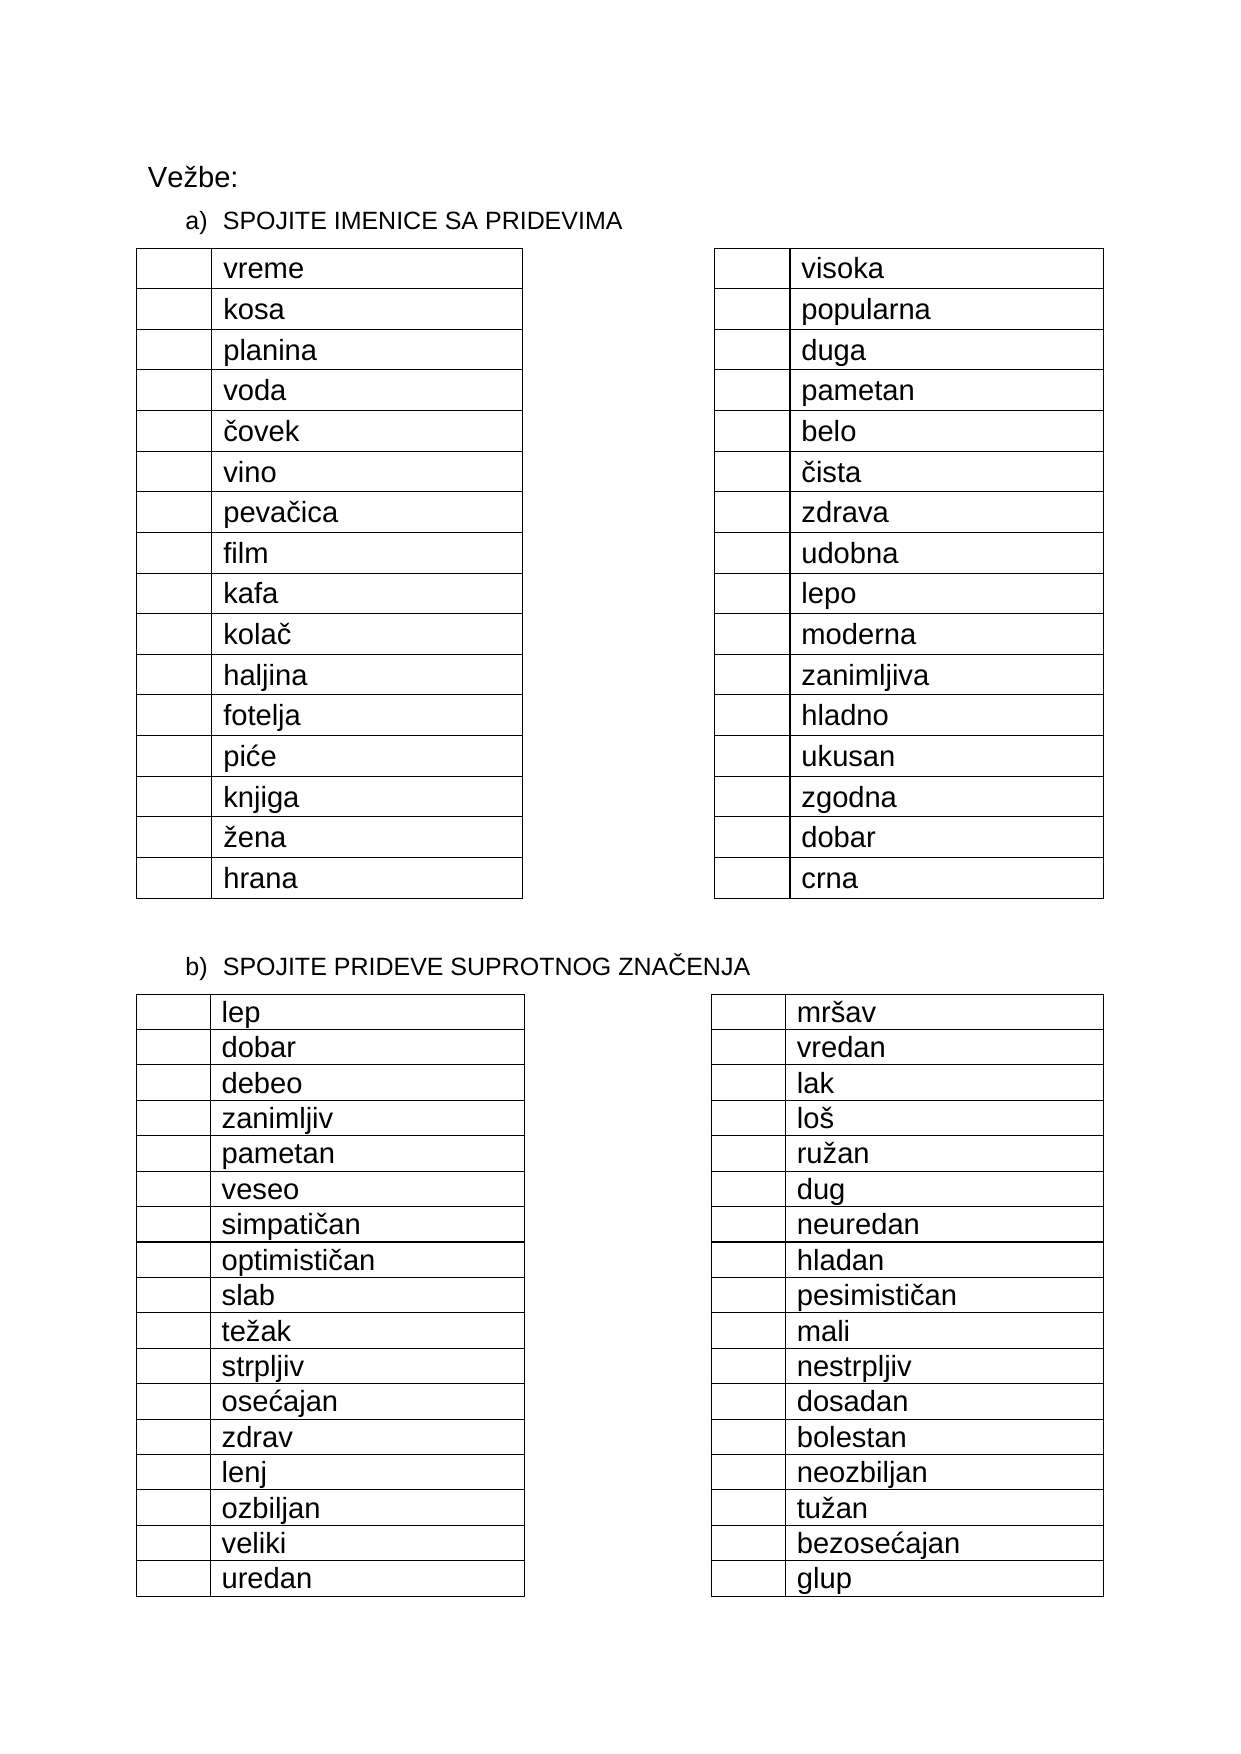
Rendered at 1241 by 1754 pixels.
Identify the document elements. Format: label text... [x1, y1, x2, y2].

table_cell uredan [211, 1561, 524, 1596]
table_cell glup [786, 1561, 1103, 1596]
table_cell hrana [212, 858, 522, 897]
table_cell ozbiljan [211, 1490, 524, 1525]
table_cell pesimističan [786, 1278, 1103, 1312]
table_cell [712, 1420, 785, 1454]
table_cell osećajan [211, 1384, 524, 1418]
table_cell tužan [786, 1490, 1103, 1525]
table_cell [137, 1455, 210, 1489]
table_cell pametan [791, 370, 1103, 410]
table_header mršav [786, 995, 1103, 1029]
table_cell [715, 858, 789, 897]
table_cell [715, 777, 789, 816]
table_cell loš [786, 1101, 1103, 1135]
table_cell planina [212, 330, 522, 369]
table_cell pametan [211, 1136, 524, 1171]
table_cell ukusan [791, 736, 1103, 776]
table_cell [712, 1561, 785, 1596]
table_cell zanimljiv [211, 1101, 524, 1135]
table_cell [137, 574, 211, 613]
table_cell hladan [786, 1243, 1103, 1277]
table_cell [712, 1030, 785, 1064]
table_cell mali [786, 1313, 1103, 1348]
table_cell optimističan [211, 1243, 524, 1277]
table_cell [137, 1313, 210, 1348]
table_cell čovek [212, 411, 522, 451]
table_cell [137, 1243, 210, 1277]
table_cell [712, 1490, 785, 1525]
table_cell lepo [791, 574, 1103, 613]
table_cell [137, 411, 211, 451]
table_cell [137, 492, 211, 532]
table_cell [715, 452, 789, 491]
table_cell zdrav [211, 1420, 524, 1454]
table_cell slab [211, 1278, 524, 1312]
table_cell [715, 289, 789, 329]
table_cell duga [791, 330, 1103, 369]
table_cell [137, 452, 211, 491]
table_cell [137, 1420, 210, 1454]
table_cell [137, 655, 211, 694]
table_cell voda [212, 370, 522, 410]
table_cell bezosećajan [786, 1526, 1103, 1560]
table_header [137, 249, 211, 288]
table_cell [715, 574, 789, 613]
table_header visoka [791, 249, 1103, 288]
table_cell [137, 1526, 210, 1560]
table_cell [137, 614, 211, 654]
table_cell veseo [211, 1172, 524, 1206]
table_cell [137, 695, 211, 735]
table_cell vino [212, 452, 522, 491]
table_cell [137, 370, 211, 410]
table_cell [137, 858, 211, 897]
table_header [525, 994, 711, 1596]
table_cell lenj [211, 1455, 524, 1489]
table_cell [712, 1313, 785, 1348]
table_cell [715, 533, 789, 572]
table_cell strpljiv [211, 1349, 524, 1383]
table_cell [137, 1172, 210, 1206]
table_cell [712, 1172, 785, 1206]
table_cell zgodna [791, 777, 1103, 816]
table_cell belo [791, 411, 1103, 451]
table_cell žena [212, 817, 522, 857]
table_cell [715, 614, 789, 654]
table_cell crna [791, 858, 1103, 897]
table_cell lak [786, 1065, 1103, 1100]
table_header lep [211, 995, 524, 1029]
table_cell hladno [791, 695, 1103, 735]
table_cell [137, 1136, 210, 1171]
table_cell zanimljiva [791, 655, 1103, 694]
table_cell [137, 736, 211, 776]
table_cell [712, 1243, 785, 1277]
table_cell [137, 1561, 210, 1596]
table_cell knjiga [212, 777, 522, 816]
table_cell [137, 533, 211, 572]
table_cell [712, 1384, 785, 1418]
table_cell [712, 1101, 785, 1135]
table_cell zdrava [791, 492, 1103, 532]
table_cell [137, 1384, 210, 1418]
table_cell [712, 1065, 785, 1100]
table_cell [712, 1349, 785, 1383]
table_cell dug [786, 1172, 1103, 1206]
table_cell [715, 817, 789, 857]
table_cell [137, 289, 211, 329]
table_cell moderna [791, 614, 1103, 654]
table_cell simpatičan [211, 1207, 524, 1241]
table_cell kafa [212, 574, 522, 613]
table_cell [712, 1526, 785, 1560]
list SPOJITE PRIDEVE SUPROTNOG ZNAČENJA [185, 952, 1093, 981]
list SPOJITE IMENICE SA PRIDEVIMA [185, 206, 1093, 235]
table_header [715, 249, 789, 288]
table_cell [715, 492, 789, 532]
table_cell [137, 1101, 210, 1135]
table_cell dobar [211, 1030, 524, 1064]
table_cell [712, 1278, 785, 1312]
table_cell čista [791, 452, 1103, 491]
table_cell težak [211, 1313, 524, 1348]
table_cell pevačica [212, 492, 522, 532]
table_cell [712, 1455, 785, 1489]
table_cell veliki [211, 1526, 524, 1560]
table_cell [715, 330, 789, 369]
table_cell debeo [211, 1065, 524, 1100]
table_cell [715, 655, 789, 694]
table_cell [137, 1207, 210, 1241]
table_cell ružan [786, 1136, 1103, 1171]
table_cell [137, 1065, 210, 1100]
table_cell [137, 1278, 210, 1312]
table_cell kolač [212, 614, 522, 654]
table_cell [137, 817, 211, 857]
table_cell [137, 330, 211, 369]
table_header [137, 995, 210, 1029]
table_cell neuredan [786, 1207, 1103, 1241]
table_cell [712, 1207, 785, 1241]
table_cell film [212, 533, 522, 572]
table_cell piće [212, 736, 522, 776]
table_cell [715, 411, 789, 451]
table_cell kosa [212, 289, 522, 329]
table_cell [712, 1136, 785, 1171]
table_cell [715, 695, 789, 735]
table_cell haljina [212, 655, 522, 694]
table_cell vredan [786, 1030, 1103, 1064]
table_cell bolestan [786, 1420, 1103, 1454]
table_header [523, 248, 714, 897]
table_cell dobar [791, 817, 1103, 857]
table_cell [137, 777, 211, 816]
table_cell fotelja [212, 695, 522, 735]
table_header vreme [212, 249, 522, 288]
table_cell [715, 736, 789, 776]
table_cell [715, 370, 789, 410]
table_cell [137, 1349, 210, 1383]
table_cell neozbiljan [786, 1455, 1103, 1489]
table_cell udobna [791, 533, 1103, 572]
text Vežbe: [148, 160, 1093, 194]
table_cell [137, 1490, 210, 1525]
table_cell [137, 1030, 210, 1064]
table_cell nestrpljiv [786, 1349, 1103, 1383]
table_cell popularna [791, 289, 1103, 329]
table_cell dosadan [786, 1384, 1103, 1418]
table_header [712, 995, 785, 1029]
